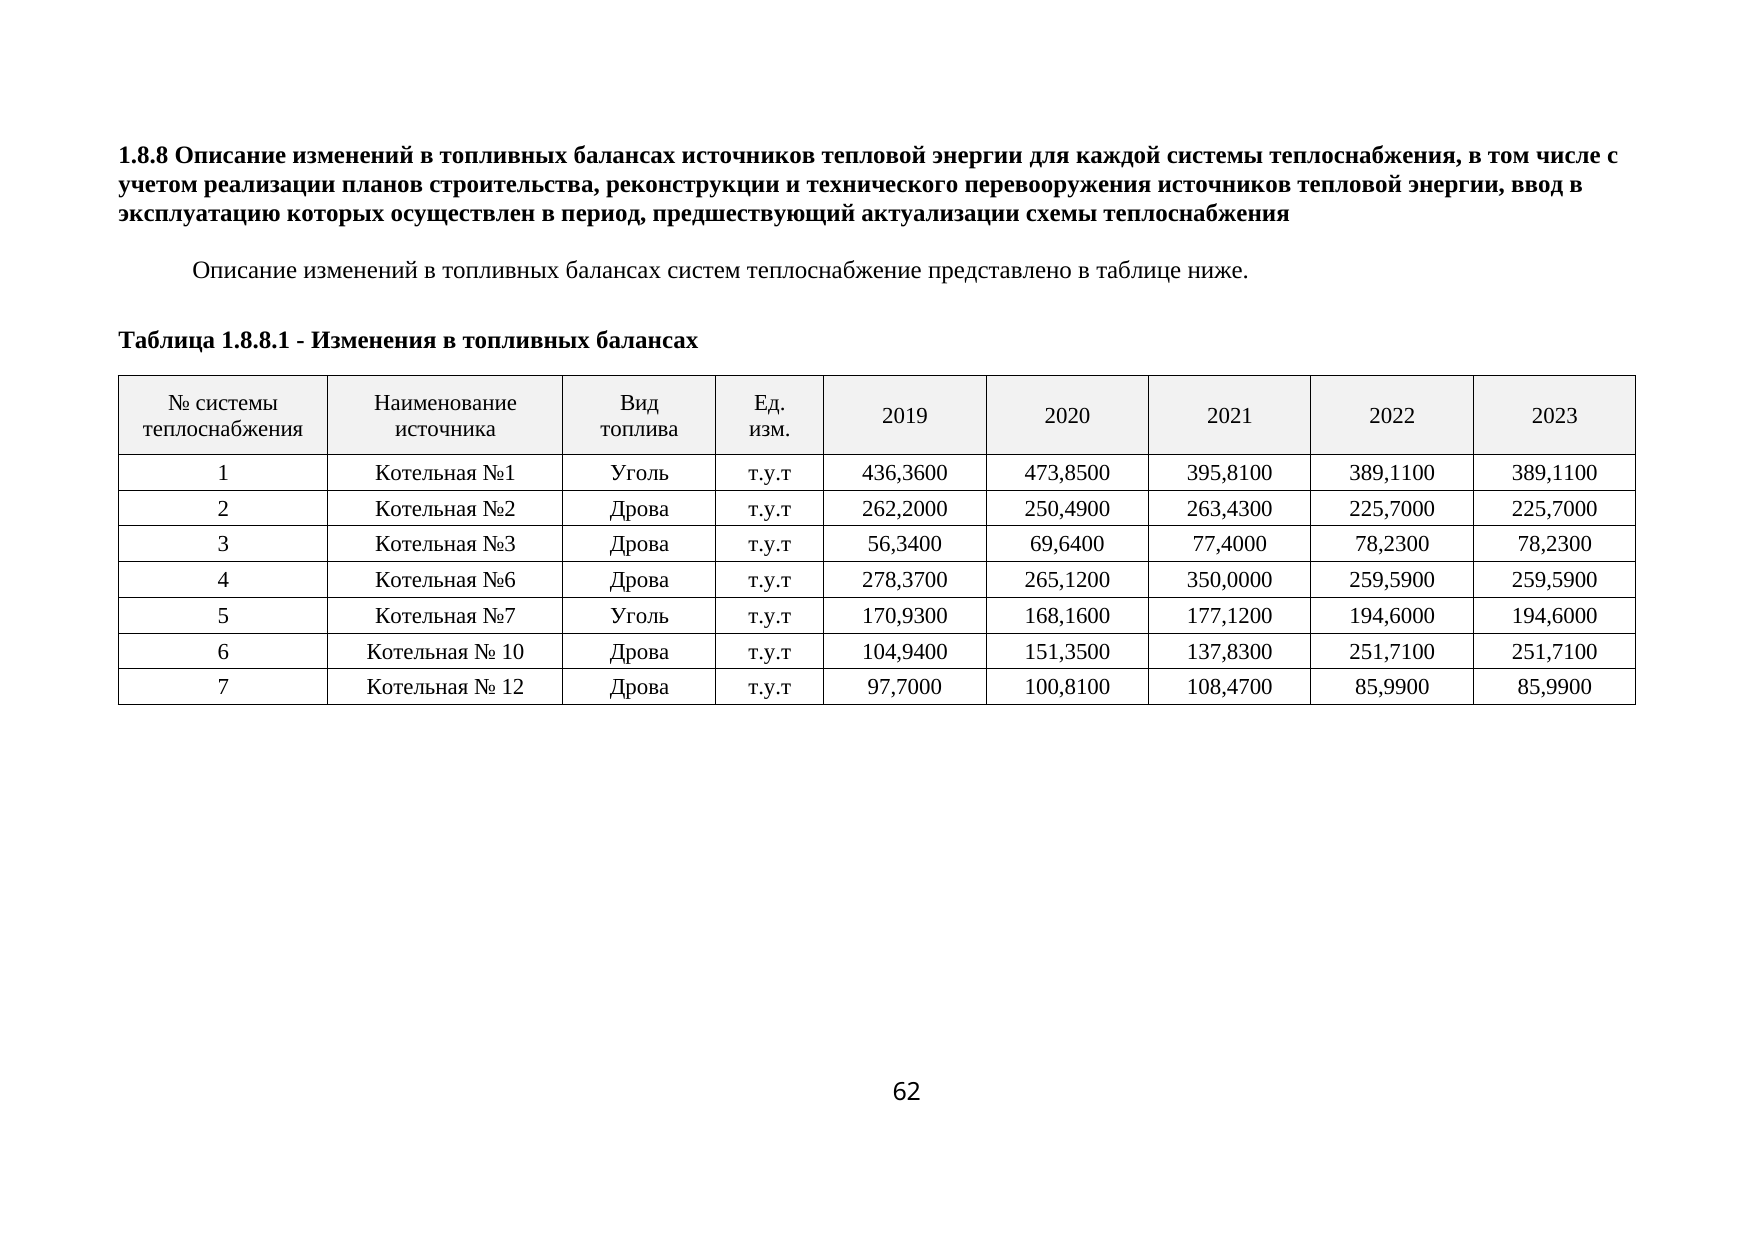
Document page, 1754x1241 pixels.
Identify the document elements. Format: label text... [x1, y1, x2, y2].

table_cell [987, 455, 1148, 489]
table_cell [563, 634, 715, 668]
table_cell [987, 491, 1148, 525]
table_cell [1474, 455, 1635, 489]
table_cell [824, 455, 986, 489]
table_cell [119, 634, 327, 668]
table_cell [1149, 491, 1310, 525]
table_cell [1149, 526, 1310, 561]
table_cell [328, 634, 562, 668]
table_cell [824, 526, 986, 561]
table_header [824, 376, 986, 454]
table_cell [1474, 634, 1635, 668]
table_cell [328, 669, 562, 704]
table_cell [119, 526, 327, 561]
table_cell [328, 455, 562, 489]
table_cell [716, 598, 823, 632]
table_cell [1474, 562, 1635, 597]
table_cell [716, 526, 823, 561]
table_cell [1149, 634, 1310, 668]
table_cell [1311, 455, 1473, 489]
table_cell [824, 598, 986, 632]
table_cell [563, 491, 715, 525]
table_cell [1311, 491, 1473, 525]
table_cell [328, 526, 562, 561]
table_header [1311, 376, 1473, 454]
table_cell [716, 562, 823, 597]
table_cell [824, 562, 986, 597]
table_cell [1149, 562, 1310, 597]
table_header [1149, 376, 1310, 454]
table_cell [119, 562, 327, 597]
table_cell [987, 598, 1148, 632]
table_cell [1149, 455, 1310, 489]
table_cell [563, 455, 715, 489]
text Описание изменений в топливных балансах систем теплоснабжение представлено в таблице ниже. [118, 255, 1636, 284]
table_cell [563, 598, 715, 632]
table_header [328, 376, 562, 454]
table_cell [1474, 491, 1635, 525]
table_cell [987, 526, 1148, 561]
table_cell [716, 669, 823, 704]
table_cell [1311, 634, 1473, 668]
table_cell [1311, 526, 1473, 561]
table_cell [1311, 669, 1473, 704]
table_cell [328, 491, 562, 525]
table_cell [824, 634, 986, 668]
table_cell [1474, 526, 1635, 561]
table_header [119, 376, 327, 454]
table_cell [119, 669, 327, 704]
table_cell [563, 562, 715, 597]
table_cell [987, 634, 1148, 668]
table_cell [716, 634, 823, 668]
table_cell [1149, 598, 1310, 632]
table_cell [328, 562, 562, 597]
text Таблица 1.8.8.1 - Изменения в топливных балансах [118, 326, 1636, 354]
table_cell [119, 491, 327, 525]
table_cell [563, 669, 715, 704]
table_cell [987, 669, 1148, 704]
text 1.8.8 Описание изменений в топливных балансах источников тепловой энергии для каждой системы теплоснабжения, в том числе с учетом реализации планов строительства, реконструкции и технического перевооружения источников тепловой энергии, ввод в эксплуатацию которых осуществлен в период, предшествующий актуализации схемы теплоснабжения [118, 140, 1636, 226]
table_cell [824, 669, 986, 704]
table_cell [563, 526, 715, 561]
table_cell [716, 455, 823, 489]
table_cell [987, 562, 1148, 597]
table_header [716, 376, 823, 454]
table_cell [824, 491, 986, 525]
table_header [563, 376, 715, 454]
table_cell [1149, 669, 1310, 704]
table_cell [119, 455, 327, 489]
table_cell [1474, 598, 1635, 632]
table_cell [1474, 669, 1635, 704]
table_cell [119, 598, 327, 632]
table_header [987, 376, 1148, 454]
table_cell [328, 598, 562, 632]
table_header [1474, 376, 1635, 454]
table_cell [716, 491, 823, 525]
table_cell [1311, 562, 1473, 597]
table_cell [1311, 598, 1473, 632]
